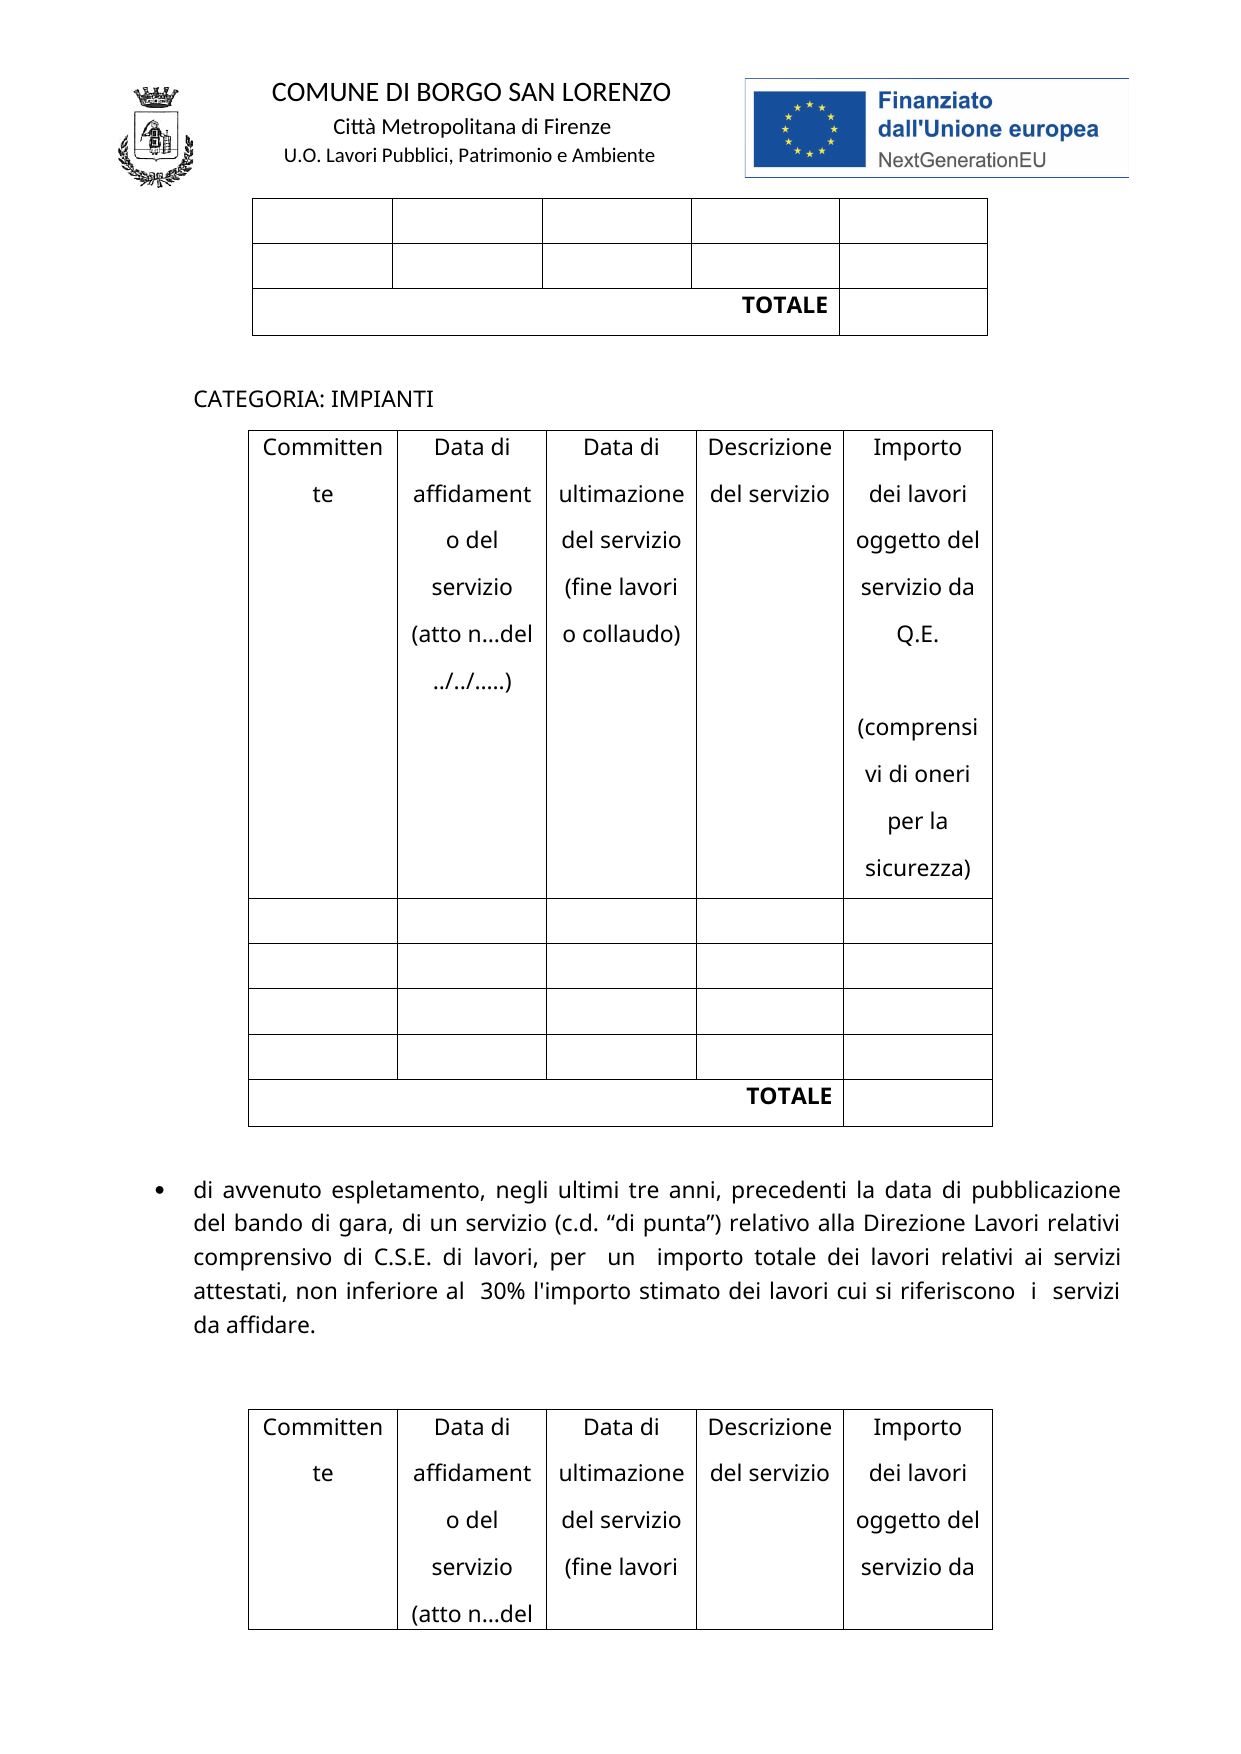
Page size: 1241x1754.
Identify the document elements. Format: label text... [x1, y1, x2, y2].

table_header Committente [249, 1410, 397, 1629]
table_header Descrizione del servizio [697, 431, 843, 897]
table_cell [543, 244, 691, 288]
table_cell [249, 944, 397, 988]
picture [118, 87, 194, 188]
table_cell [547, 1035, 696, 1079]
table_cell [253, 199, 392, 243]
table_cell [840, 199, 987, 243]
table_cell [249, 989, 397, 1034]
table_cell TOTALE [253, 289, 839, 335]
picture [744, 78, 1129, 178]
table_cell [249, 899, 397, 943]
table_cell [844, 1080, 992, 1126]
table_cell [398, 899, 546, 943]
table_cell [398, 1035, 546, 1079]
table_cell [393, 199, 542, 243]
list di avvenuto espletamento, negli ultimi tre anni, precedenti la data di pubblicazione del bando di gara, di un servizio (c.d. “di punta”) relativo alla Direzione Lavori relativi comprensivo di C.S.E. di lavori, per un importo totale dei lavori relativi ai servizi attestati, non inferiore al 30% l'importo stimato dei lavori cui si riferiscono i servizi da affidare. [156, 1173, 1122, 1340]
table_cell [253, 244, 392, 288]
table_header Data di ultimazione del servizio (fine lavori o collaudo) [547, 431, 696, 897]
table_cell [844, 899, 992, 943]
table_header Committente [249, 431, 397, 897]
table_cell TOTALE [249, 1080, 843, 1126]
table_cell [547, 944, 696, 988]
table_cell [840, 244, 987, 288]
table_header Importo dei lavori oggetto del servizio da Q.E. (comprensivi di oneri per la sicurezza) [844, 431, 992, 897]
table_cell [844, 989, 992, 1034]
table_cell [547, 899, 696, 943]
table_cell [393, 244, 542, 288]
table_cell [543, 199, 691, 243]
table_header Data di ultimazione del servizio (fine lavori o collaudo) [547, 1410, 696, 1629]
table_header Data di affidamento del servizio (atto n…del ../../…..) [398, 1410, 546, 1629]
table_cell [844, 944, 992, 988]
table_cell [697, 944, 843, 988]
table_cell [840, 289, 987, 335]
table_cell [692, 199, 839, 243]
table_cell [398, 944, 546, 988]
table_header Importo dei lavori oggetto del servizio da Q.E. (comprensivi di oneri per la sicurezza) [844, 1410, 992, 1629]
table_cell [692, 244, 839, 288]
table_cell [398, 989, 546, 1034]
table_cell [249, 1035, 397, 1079]
table_cell [697, 989, 843, 1034]
table_cell [697, 1035, 843, 1079]
table_header Data di affidamento del servizio (atto n…del ../../…..) [398, 431, 546, 897]
text CATEGORIA: IMPIANTI [193, 383, 1122, 414]
table_header Descrizione del servizio [697, 1410, 843, 1629]
table_cell [844, 1035, 992, 1079]
table_cell [697, 899, 843, 943]
table_cell [547, 989, 696, 1034]
